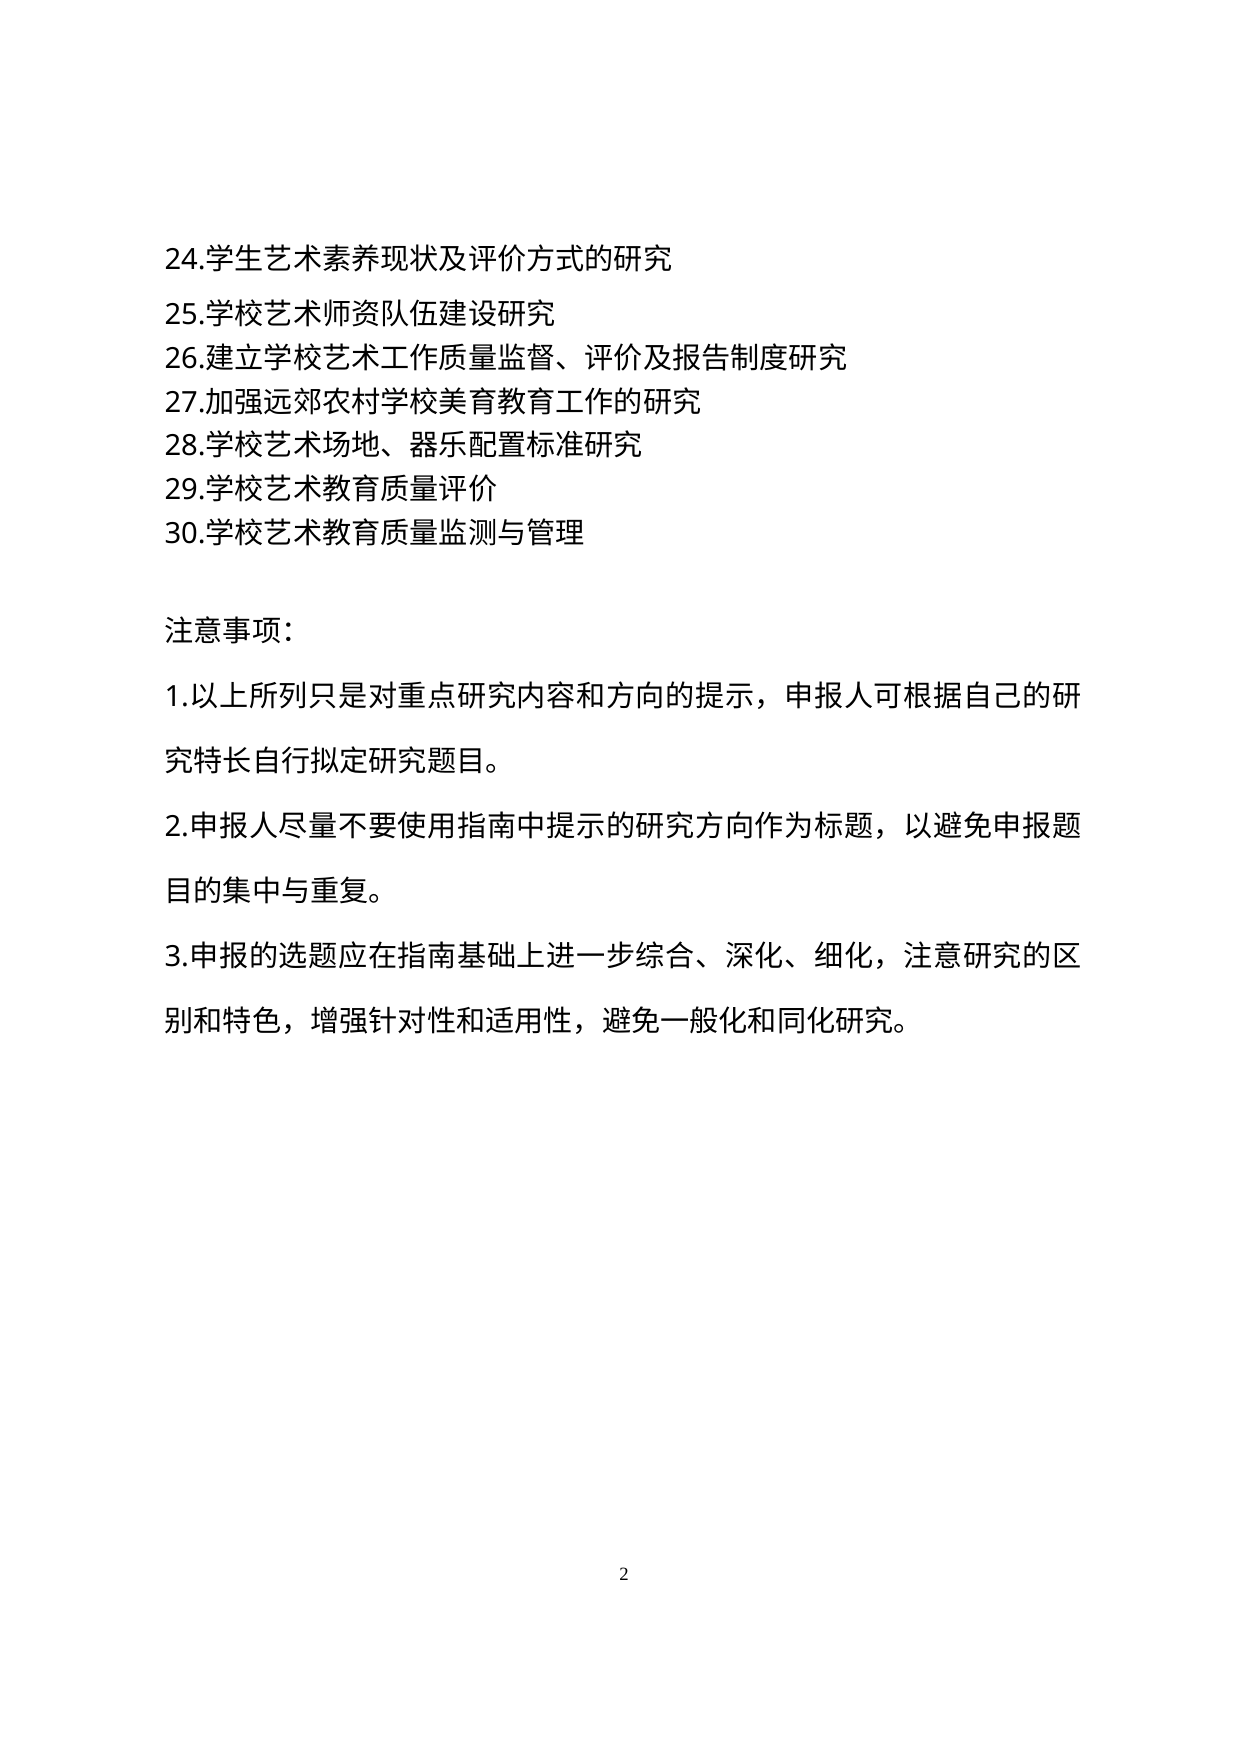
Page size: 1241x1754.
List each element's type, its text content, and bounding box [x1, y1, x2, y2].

title 30.学校艺术教育质量监测与管理 [164, 508, 1083, 552]
text 24.学生艺术素养现状及评价方式的研究 [164, 224, 1083, 289]
text 1.以上所列只是对重点研究内容和方向的提示，申报人可根据自己的研究特长自行拟定研究题目。 [164, 661, 1083, 791]
title 28.学校艺术场地、器乐配置标准研究 [164, 421, 1083, 464]
text 2.申报人尽量不要使用指南中提示的研究方向作为标题，以避免申报题目的集中与重复。 [164, 791, 1083, 921]
title 25.学校艺术师资队伍建设研究 [164, 289, 1083, 333]
title 26.建立学校艺术工作质量监督、评价及报告制度研究 [164, 333, 1083, 377]
title 27.加强远郊农村学校美育教育工作的研究 [164, 377, 1083, 421]
text 注意事项： [164, 596, 1083, 661]
title 29.学校艺术教育质量评价 [164, 464, 1083, 508]
text 3.申报的选题应在指南基础上进一步综合、深化、细化，注意研究的区别和特色，增强针对性和适用性，避免一般化和同化研究。 [164, 921, 1083, 1051]
